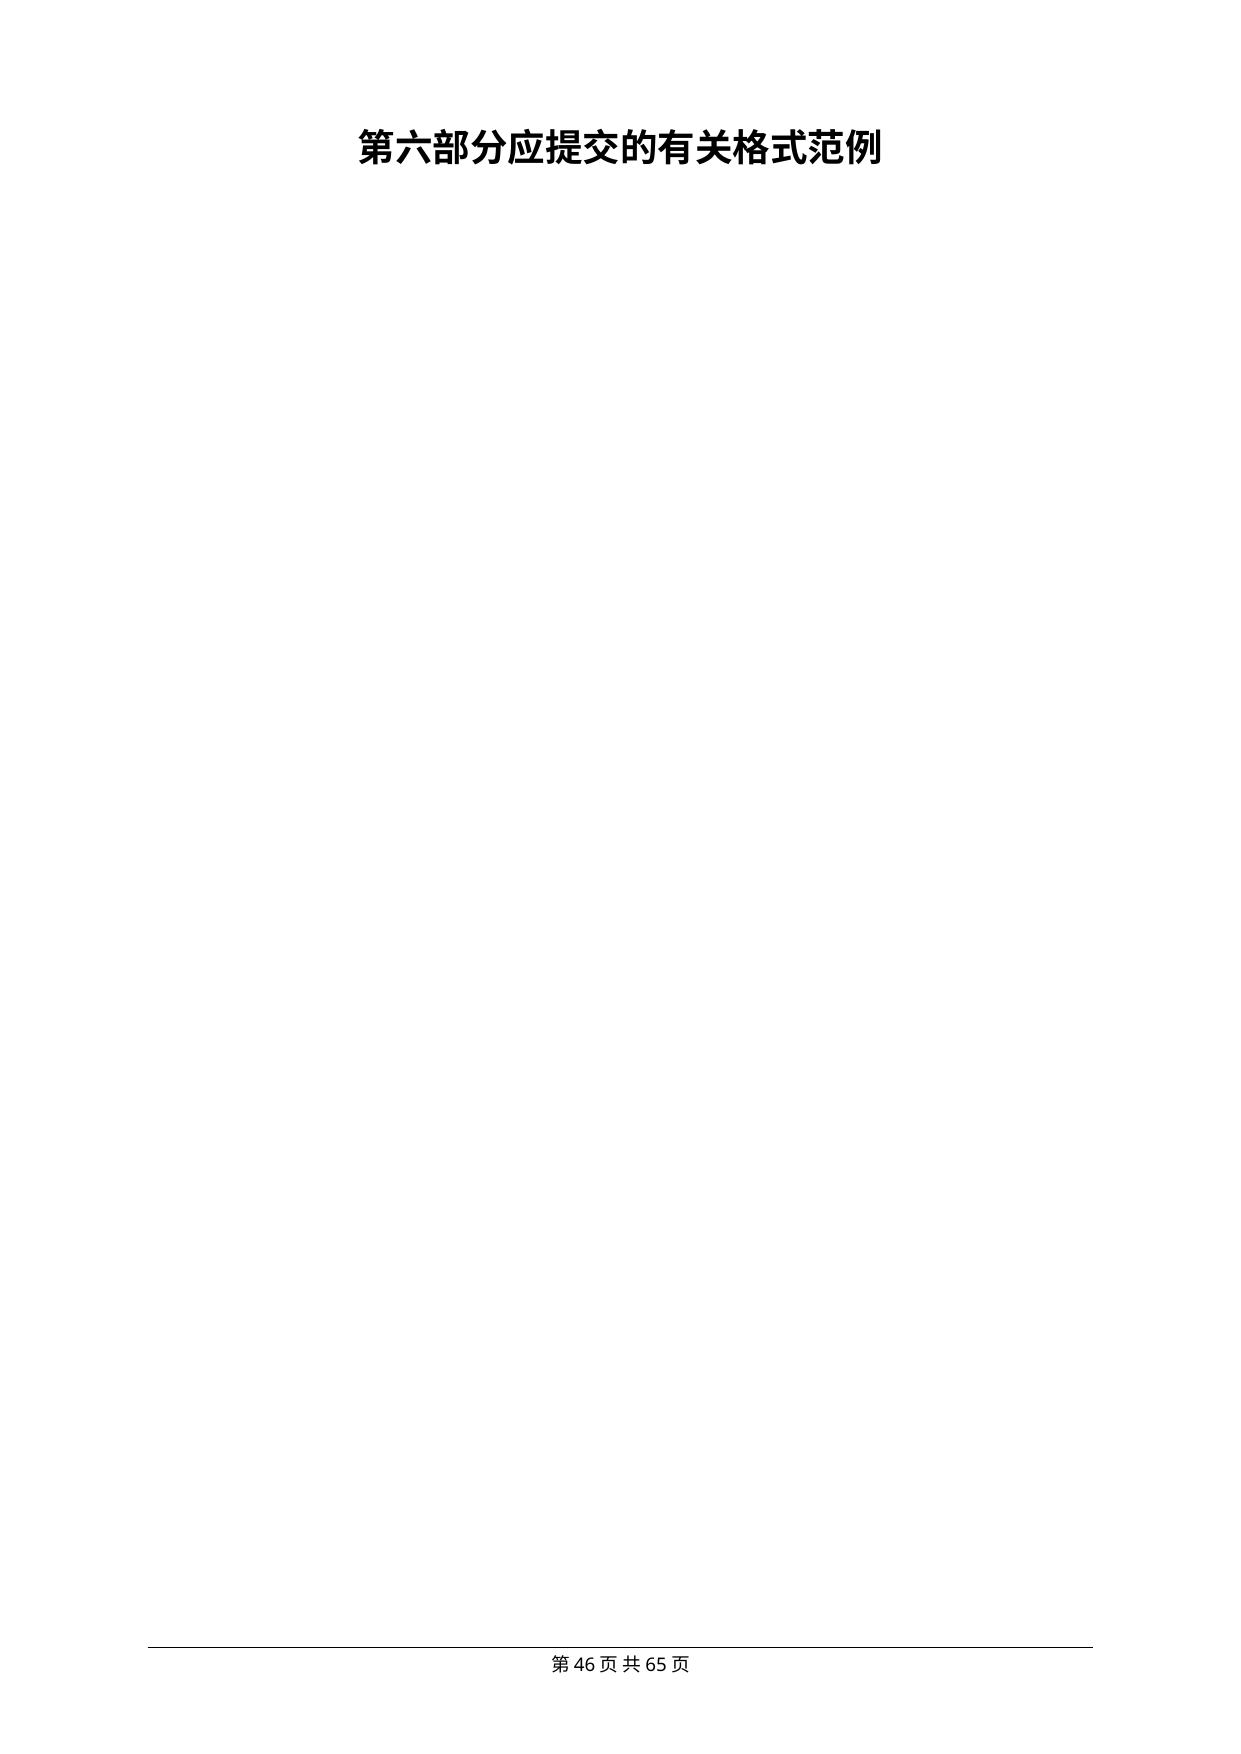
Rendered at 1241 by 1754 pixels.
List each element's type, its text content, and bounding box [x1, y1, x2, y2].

text 第六部分应提交的有关格式范例 [148, 118, 1093, 172]
